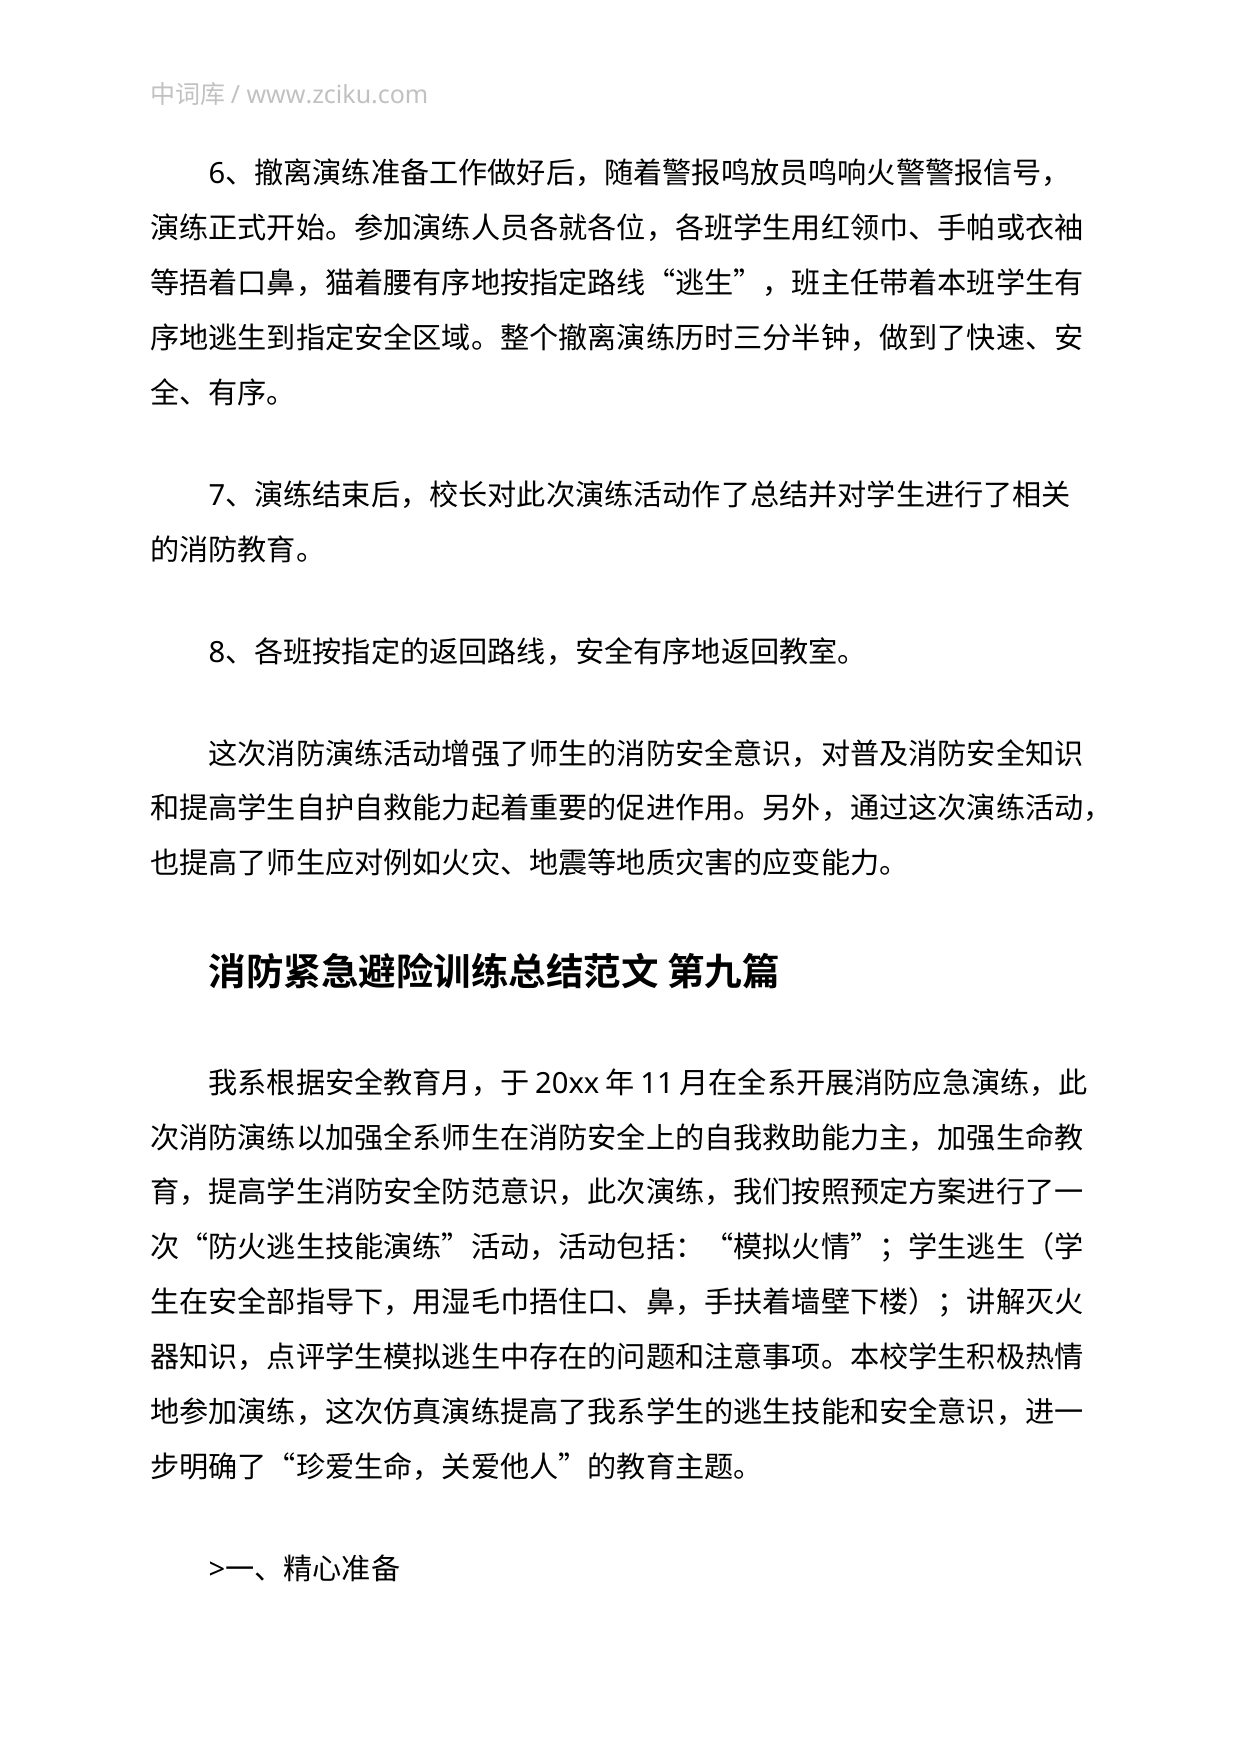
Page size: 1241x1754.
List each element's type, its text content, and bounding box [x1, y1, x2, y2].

text 这次消防演练活动增强了师生的消防安全意识，对普及消防安全知识和提高学生自护自救能力起着重要的促进作用。另外，通过这次演练活动，也提高了师生应对例如火灾、地震等地质灾害的应变能力。 [150, 730, 1090, 882]
text 7、演练结束后，校长对此次演练活动作了总结并对学生进行了相关的消防教育。 [150, 471, 1090, 569]
text >一、精心准备 [150, 1545, 1090, 1588]
text 8、各班按指定的返回路线，安全有序地返回教室。 [150, 628, 1090, 671]
text 消防紧急避险训练总结范文 第九篇 [150, 942, 1090, 996]
text 6、撤离演练准备工作做好后，随着警报鸣放员鸣响火警警报信号，演练正式开始。参加演练人员各就各位，各班学生用红领巾、手帕或衣袖等捂着口鼻，猫着腰有序地按指定路线“逃生”，班主任带着本班学生有序地逃生到指定安全区域。整个撤离演练历时三分半钟，做到了快速、安全、有序。 [150, 150, 1090, 412]
text 我系根据安全教育月，于20xx年11月在全系开展消防应急演练，此次消防演练以加强全系师生在消防安全上的自我救助能力主，加强生命教育，提高学生消防安全防范意识，此次演练，我们按照预定方案进行了一次“防火逃生技能演练”活动，活动包括：“模拟火情”；学生逃生（学生在安全部指导下，用湿毛巾捂住口、鼻，手扶着墙壁下楼）；讲解灭火器知识，点评学生模拟逃生中存在的问题和注意事项。本校学生积极热情地参加演练，这次仿真演练提高了我系学生的逃生技能和安全意识，进一步明确了“珍爱生命，关爱他人”的教育主题。 [150, 1059, 1090, 1486]
